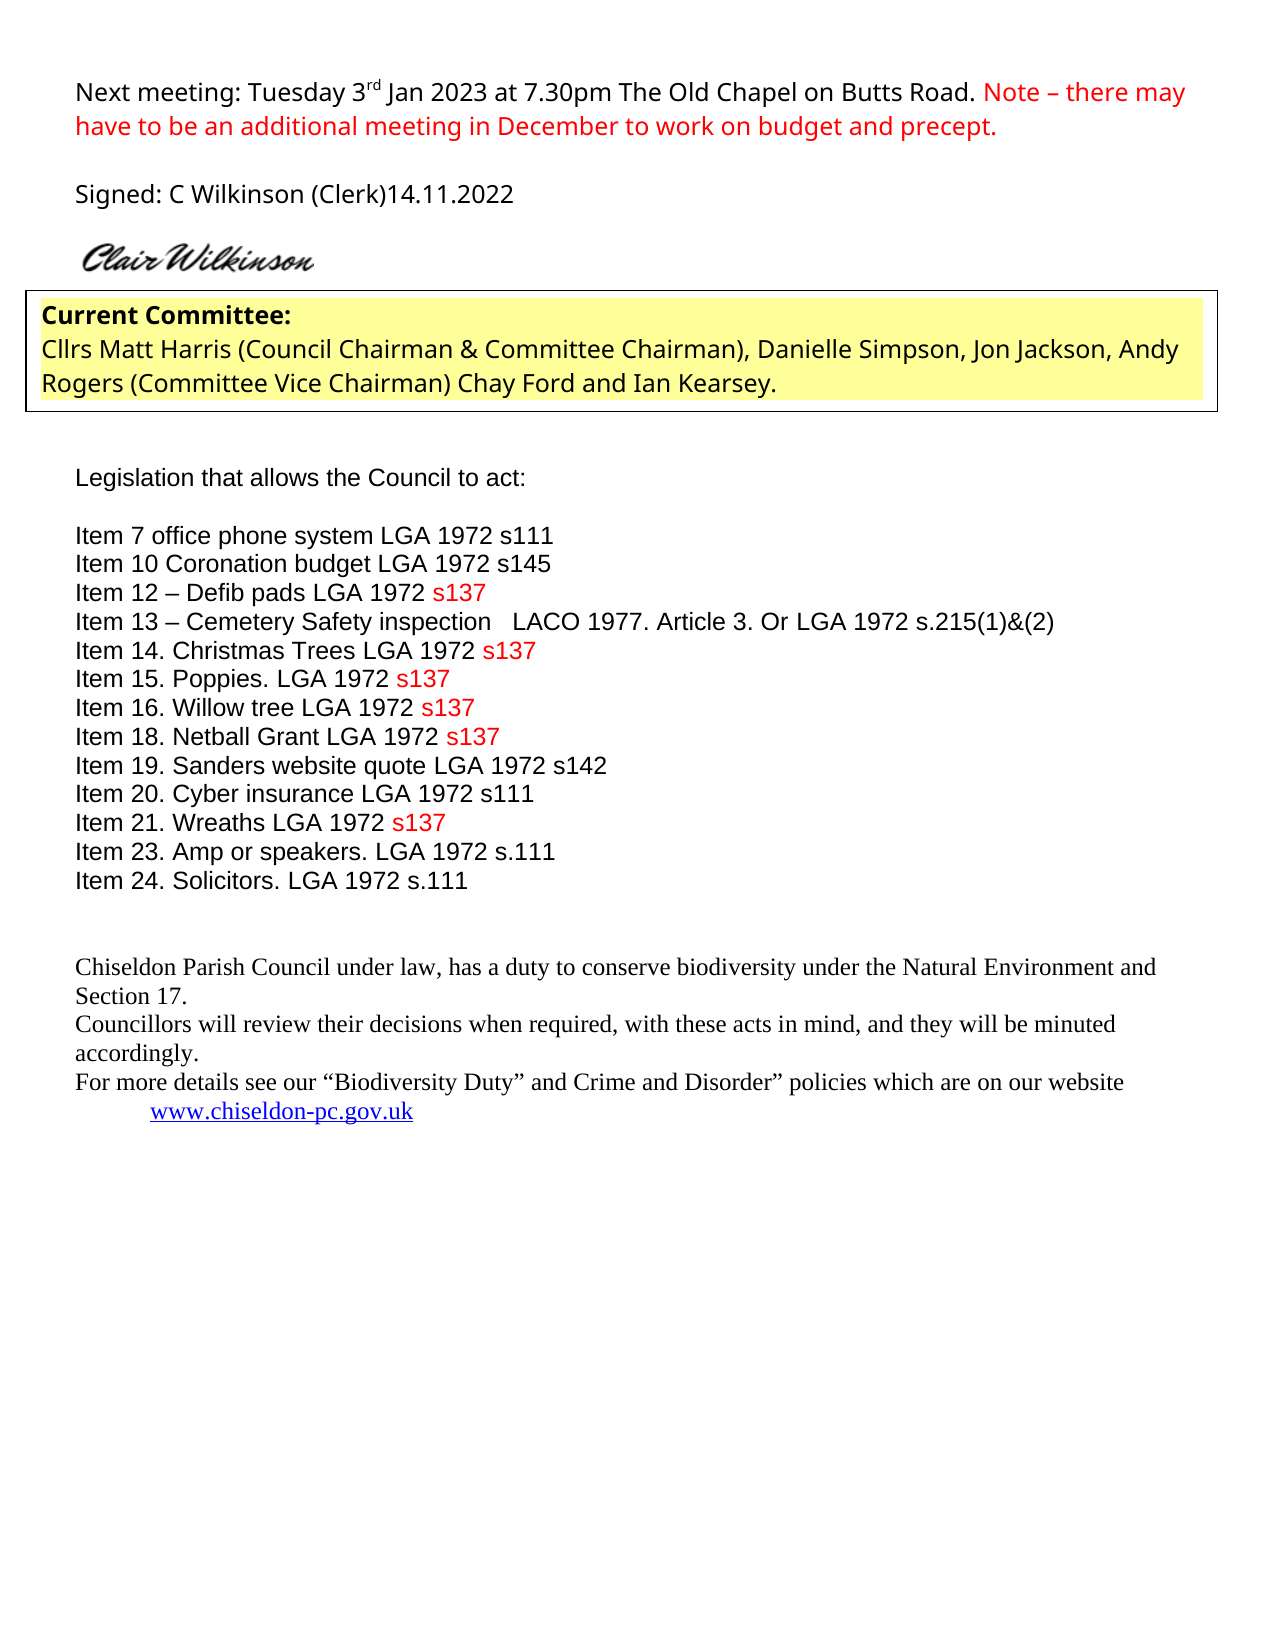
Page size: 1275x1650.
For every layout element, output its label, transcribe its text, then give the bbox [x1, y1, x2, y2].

text Item 10 Coronation budget LGA 1972 s145 [75, 549, 1200, 578]
text Legislation that allows the Council to act: [75, 463, 1200, 492]
text Item 13 – Cemetery Safety inspection LACO 1977. Article 3. Or LGA 1972 s.215(1)&(2) [75, 607, 1200, 636]
text Item 21. Wreaths LGA 1972 s137 [75, 808, 1200, 837]
text Item 14. Christmas Trees LGA 1972 s137 [75, 636, 1200, 664]
text Item 19. Sanders website quote LGA 1972 s142 [75, 751, 1200, 779]
text Next meeting: Tuesday 3rd Jan 2023 at 7.30pm The Old Chapel on Butts Road. Note – there may have to be an additional meeting in December to work on budget and precept. [75, 75, 1200, 143]
text Item 24. Solicitors. LGA 1972 s.111 [75, 866, 1200, 894]
text Item 15. Poppies. LGA 1972 s137 [75, 664, 1200, 693]
text Item 23. Amp or speakers. LGA 1972 s.111 [75, 837, 1200, 866]
text Item 16. Willow tree LGA 1972 s137 [75, 693, 1200, 722]
text Councillors will review their decisions when required, with these acts in mind, and they will be minuted accordingly. [75, 1009, 1200, 1067]
text Item 20. Cyber insurance LGA 1972 s111 [75, 779, 1200, 808]
picture [81, 211, 314, 290]
text Item 12 – Defib pads LGA 1972 s137 [75, 578, 1200, 607]
text Chiseldon Parish Council under law, has a duty to conserve biodiversity under the Natural Environment and Section 17. [75, 952, 1200, 1009]
text Item 7 office phone system LGA 1972 s111 [75, 521, 1200, 549]
text Item 18. Netball Grant LGA 1972 s137 [75, 722, 1200, 751]
text For more details see our “Biodiversity Duty” and Crime and Disorder” policies which are on our website www.chiseldon-pc.gov.uk [75, 1067, 1200, 1124]
text Signed: C Wilkinson (Clerk)14.11.2022 [75, 177, 1200, 211]
